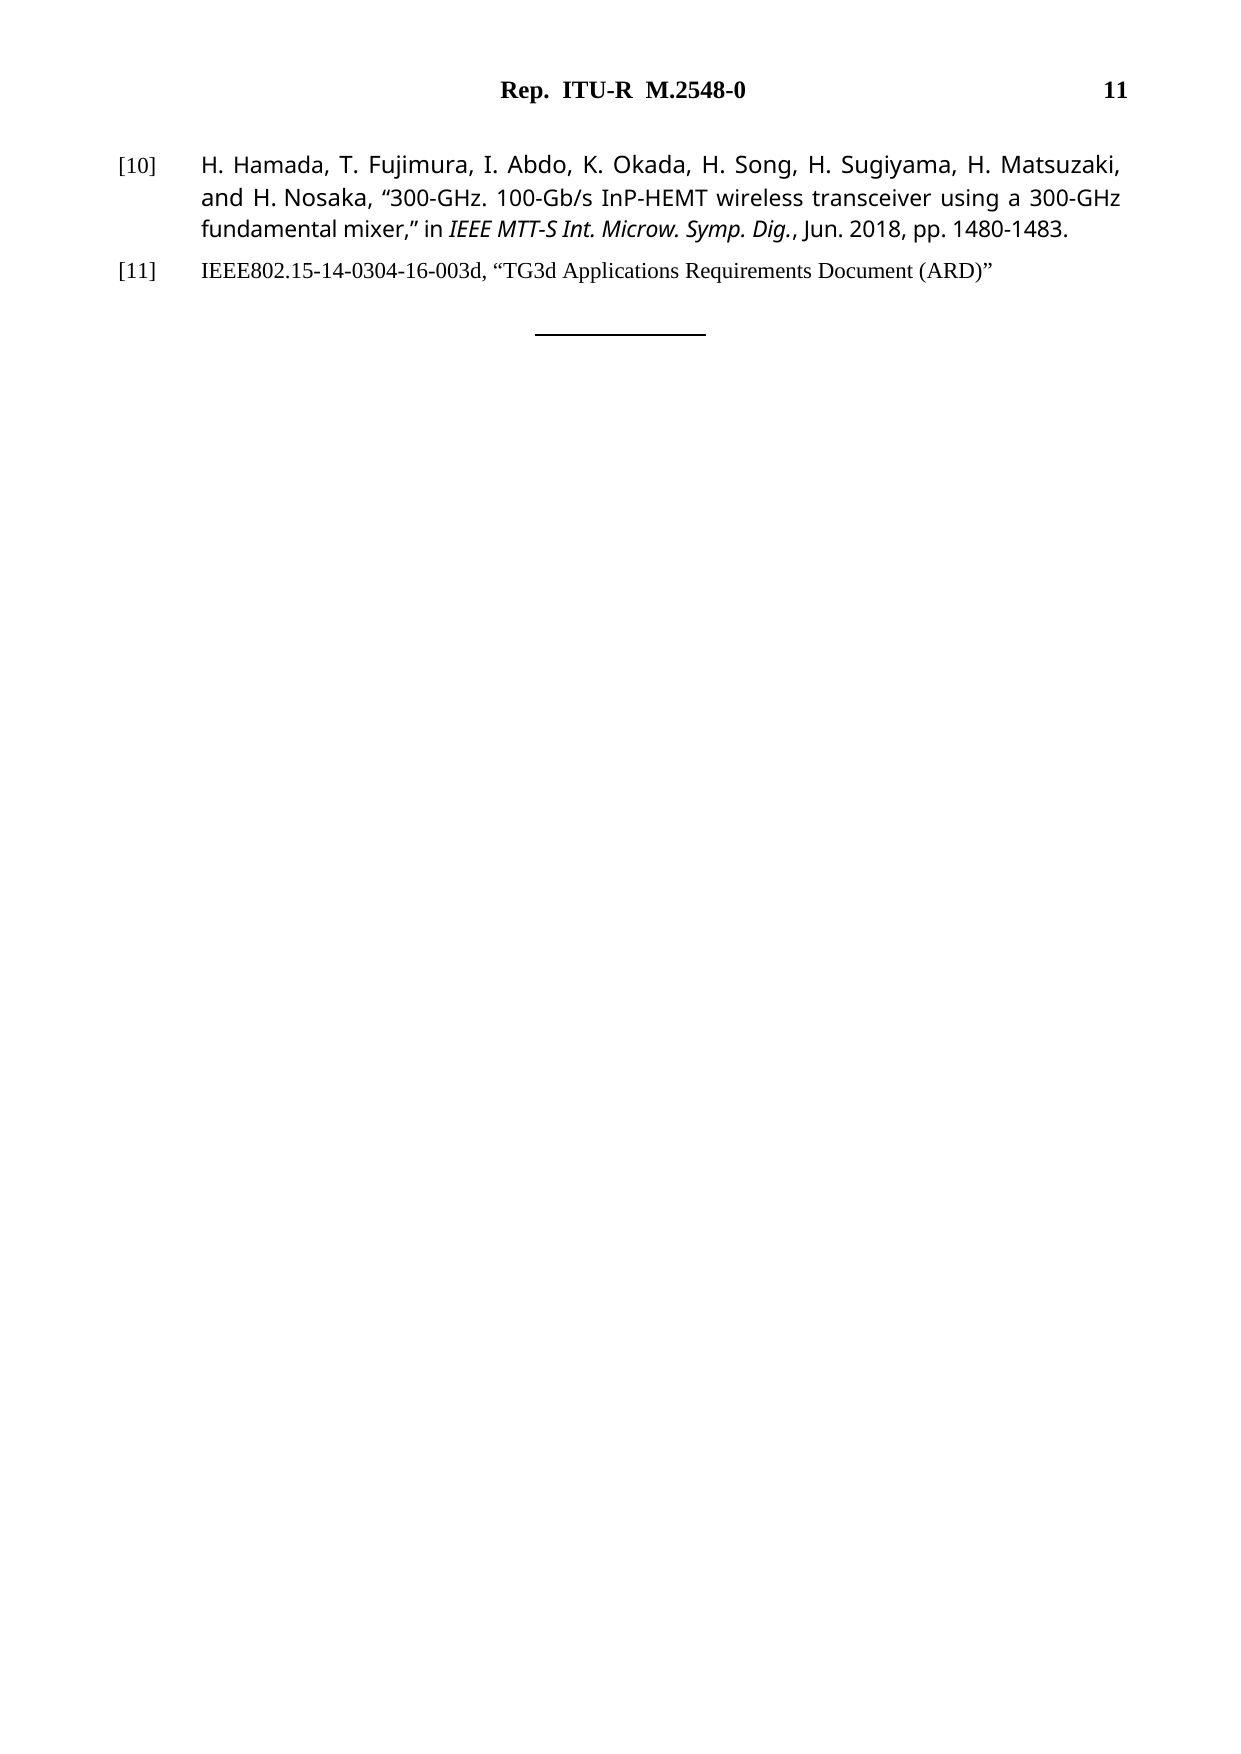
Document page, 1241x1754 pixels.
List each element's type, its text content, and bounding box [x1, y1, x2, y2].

text [11] IEEE802.15-14-0304-16-003d, “TG3d Applications Requirements Document (ARD)” [118, 257, 1122, 283]
text [10] H. Hamada, T. Fujimura, I. Abdo, K. Okada, H. Song, H. Sugiyama, H. Matsuzaki, and H. Nosaka, “300-GHz. 100-Gb/s InP-HEMT wireless transceiver using a 300-GHz fundamental mixer,” in IEEE MTT-S Int. Microw. Symp. Dig., Jun. 2018, pp. 1480-1483. [118, 148, 1122, 244]
